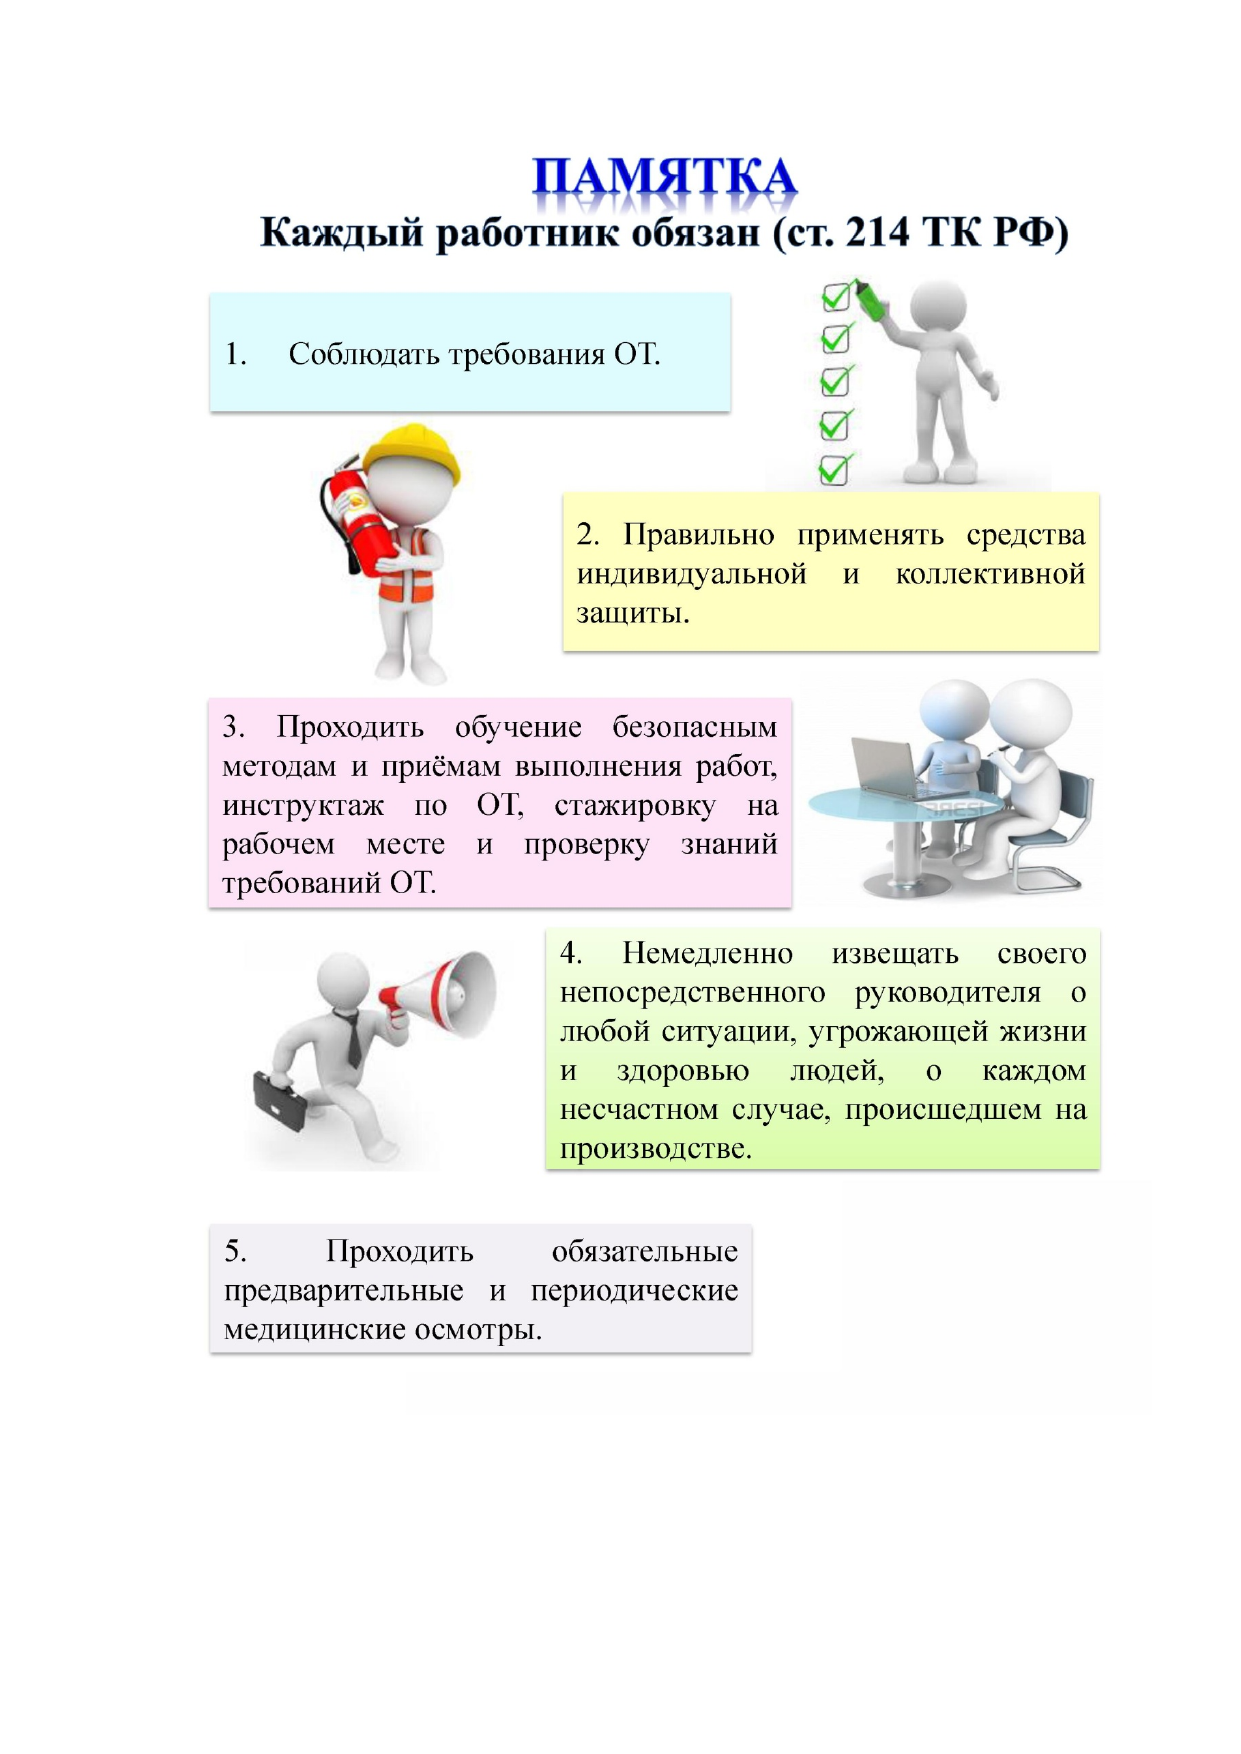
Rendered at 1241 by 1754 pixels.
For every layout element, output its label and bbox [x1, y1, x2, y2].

picture [177, 118, 1152, 1418]
